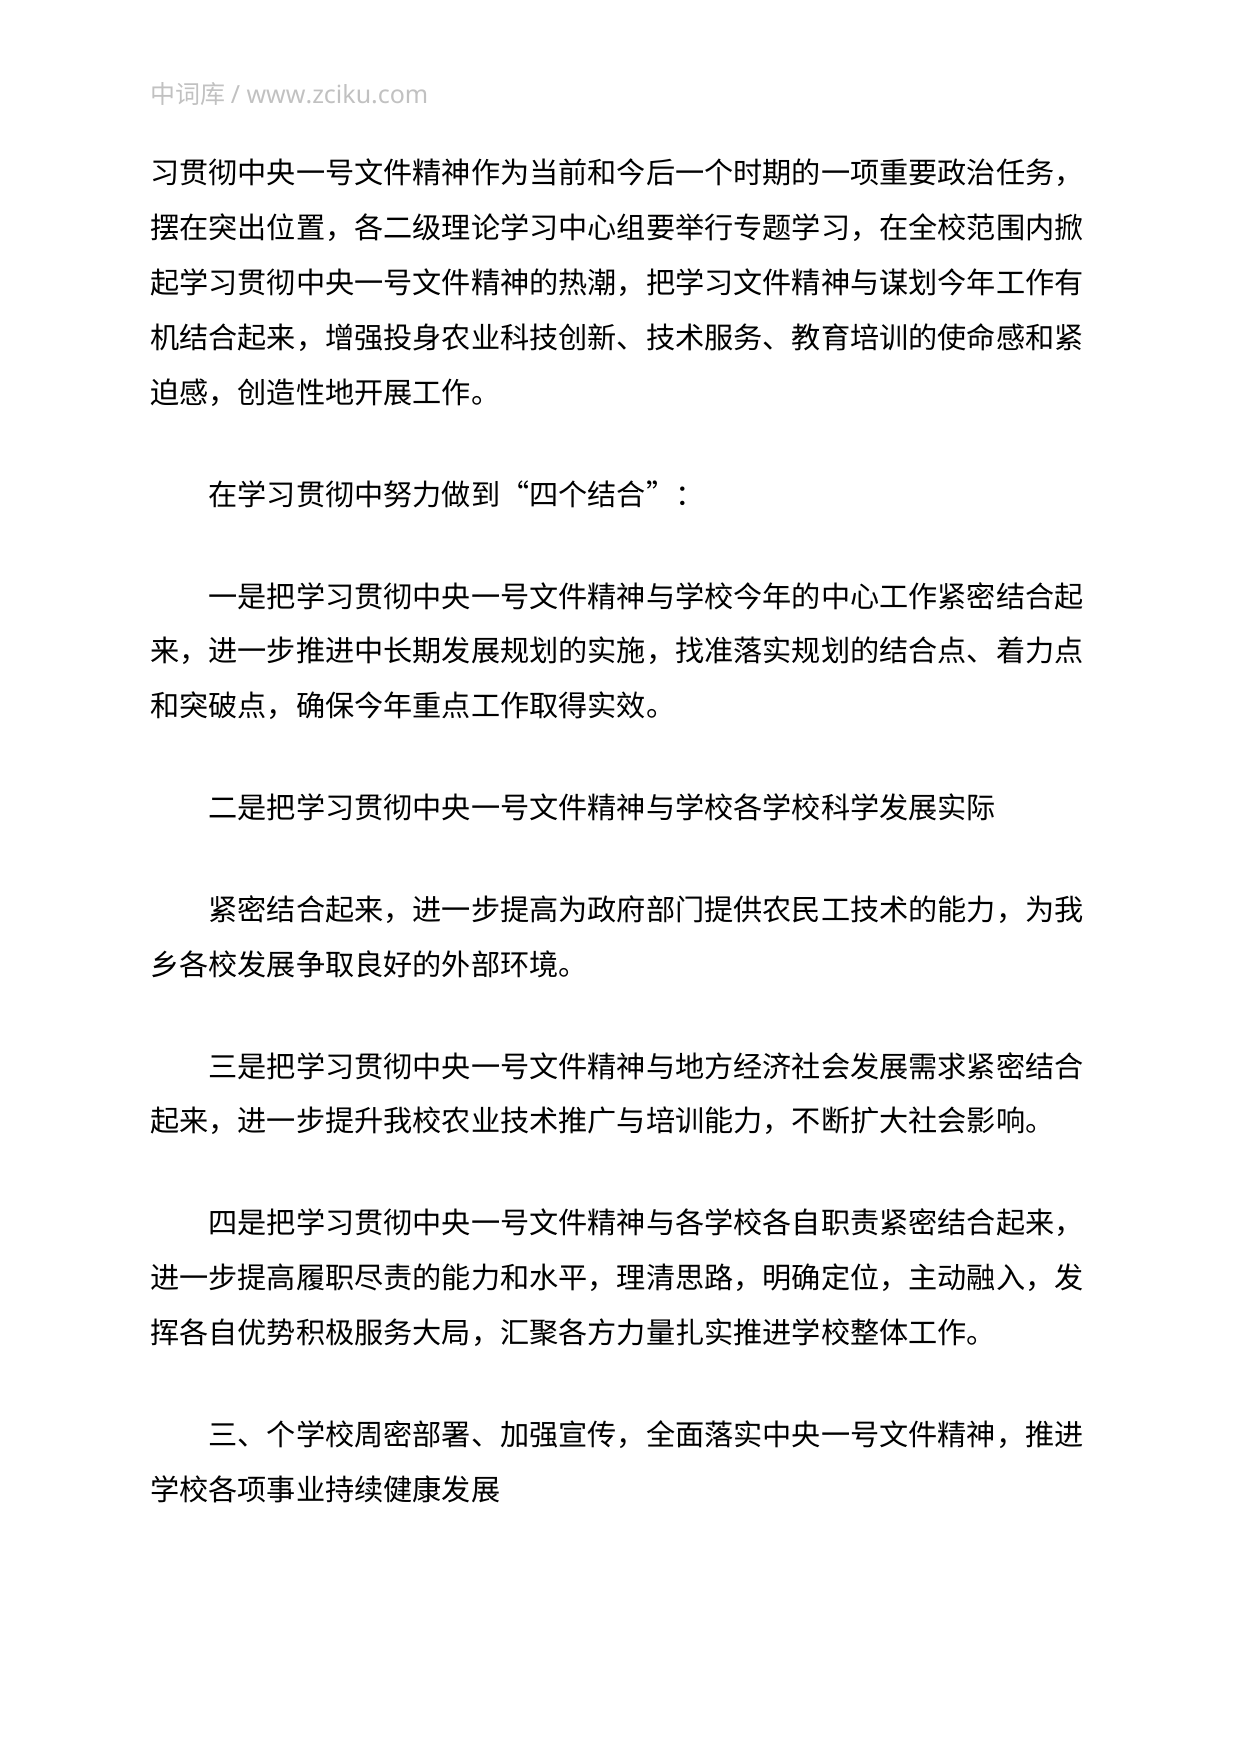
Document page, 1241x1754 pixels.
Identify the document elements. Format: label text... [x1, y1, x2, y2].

text 在学习贯彻中努力做到“四个结合”： [150, 471, 1090, 514]
text 紧密结合起来，进一步提高为政府部门提供农民工技术的能力，为我乡各校发展争取良好的外部环境。 [150, 886, 1090, 984]
text 三、个学校周密部署、加强宣传，全面落实中央一号文件精神，推进学校各项事业持续健康发展 [150, 1411, 1090, 1508]
text 四是把学习贯彻中央一号文件精神与各学校各自职责紧密结合起来，进一步提高履职尽责的能力和水平，理清思路，明确定位，主动融入，发挥各自优势积极服务大局，汇聚各方力量扎实推进学校整体工作。 [150, 1200, 1090, 1352]
text 二是把学习贯彻中央一号文件精神与学校各学校科学发展实际 [150, 785, 1090, 827]
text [150, 150, 1090, 412]
text 三是把学习贯彻中央一号文件精神与地方经济社会发展需求紧密结合起来，进一步提升我校农业技术推广与培训能力，不断扩大社会影响。 [150, 1043, 1090, 1140]
text 一是把学习贯彻中央一号文件精神与学校今年的中心工作紧密结合起来，进一步推进中长期发展规划的实施，找准落实规划的结合点、着力点和突破点，确保今年重点工作取得实效。 [150, 573, 1090, 725]
